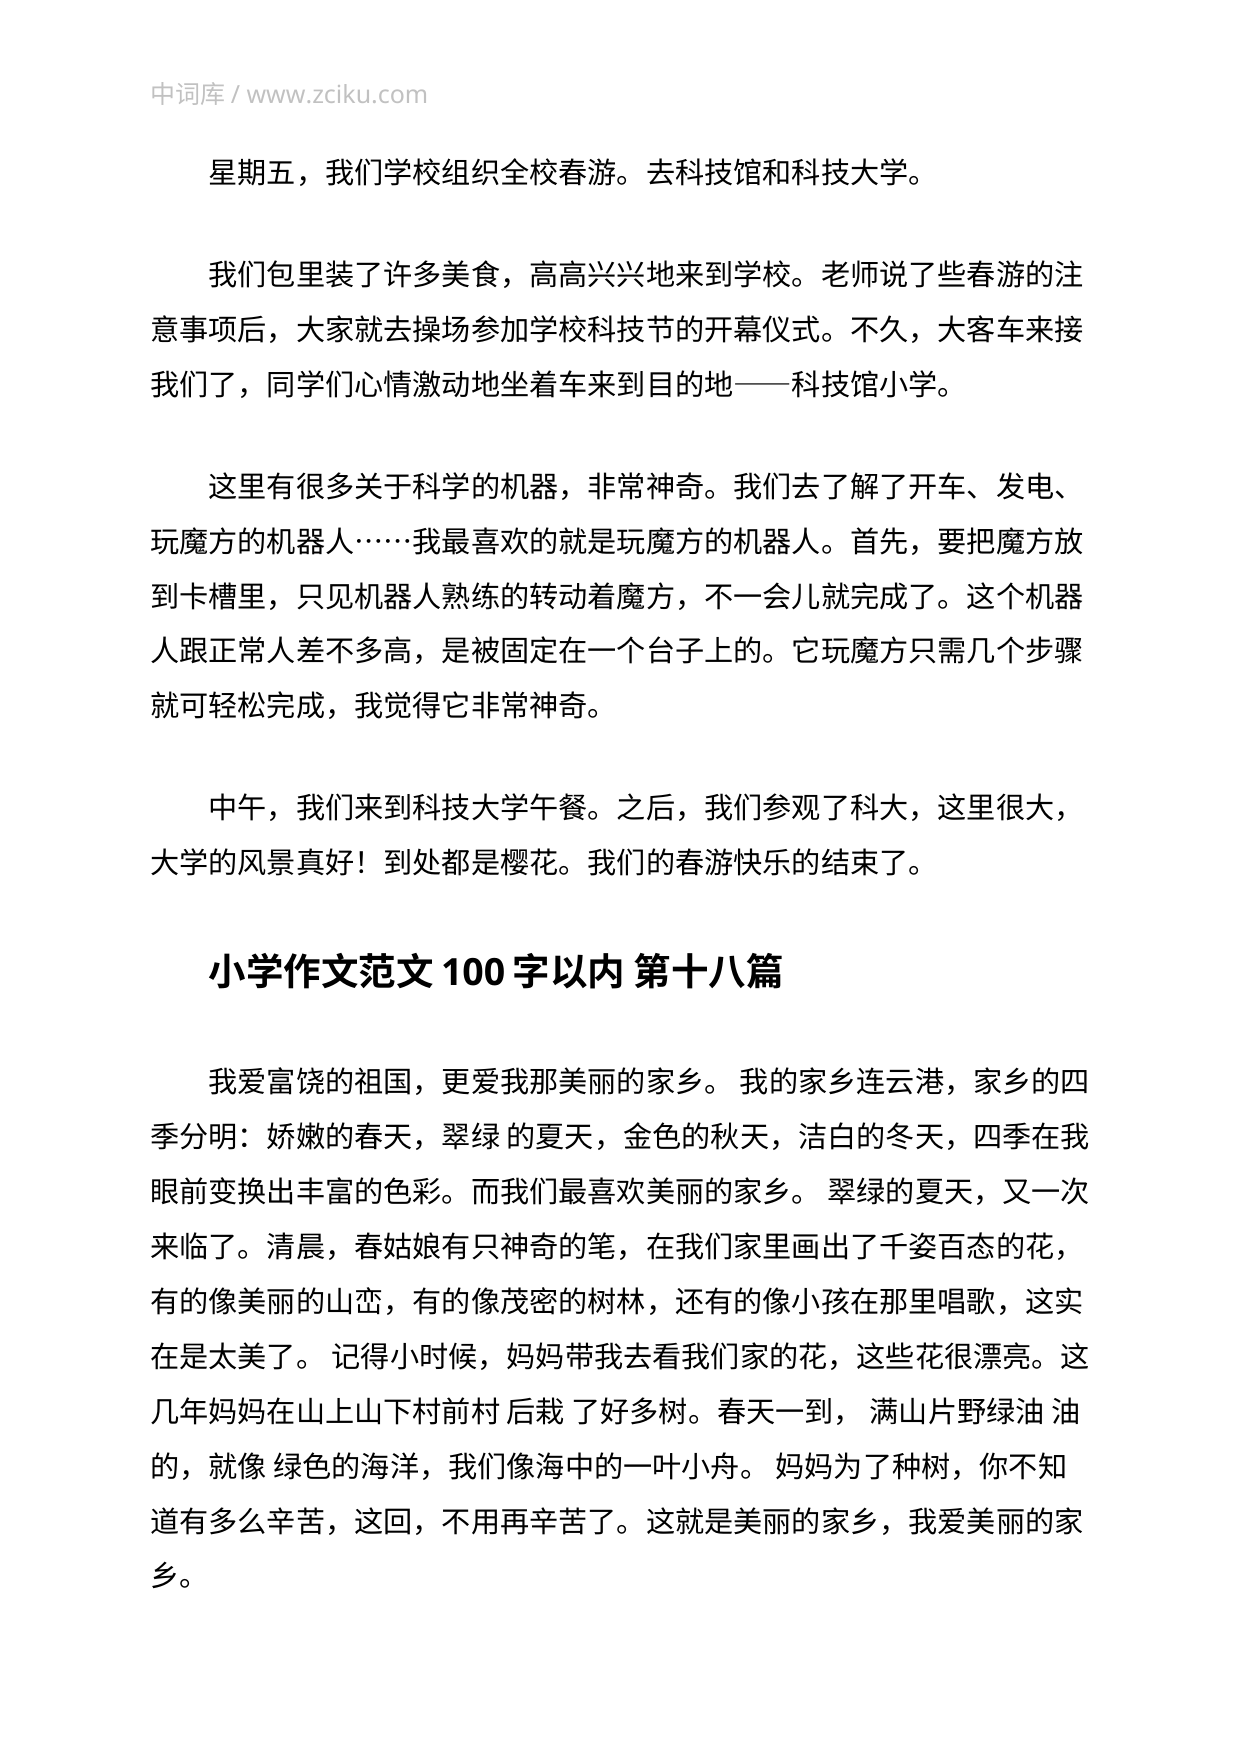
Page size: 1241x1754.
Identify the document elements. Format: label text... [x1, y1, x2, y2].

text 中午，我们来到科技大学午餐。之后，我们参观了科大，这里很大，大学的风景真好！到处都是樱花。我们的春游快乐的结束了。 [150, 785, 1090, 882]
text 这里有很多关于科学的机器，非常神奇。我们去了解了开车、发电、玩魔方的机器人……我最喜欢的就是玩魔方的机器人。首先，要把魔方放到卡槽里，只见机器人熟练的转动着魔方，不一会儿就完成了。这个机器人跟正常人差不多高，是被固定在一个台子上的。它玩魔方只需几个步骤就可轻松完成，我觉得它非常神奇。 [150, 463, 1090, 725]
text 我爱富饶的祖国，更爱我那美丽的家乡。 我的家乡连云港，家乡的四季分明：娇嫩的春天，翠绿 的夏天，金色的秋天，洁白的冬天，四季在我眼前变换出丰富的色彩。而我们最喜欢美丽的家乡。 翠绿的夏天，又一次来临了。清晨，春姑娘有只神奇的笔，在我们家里画出了千姿百态的花，有的像美丽的山峦，有的像茂密的树林，还有的像小孩在那里唱歌，这实在是太美了。 记得小时候，妈妈带我去看我们家的花，这些花很漂亮。这几年妈妈在山上山下村前村 后栽 了好多树。春天一到， 满山片野绿油 油的，就像 绿色的海洋，我们像海中的一叶小舟。 妈妈为了种树，你不知道有多么辛苦，这回，不用再辛苦了。这就是美丽的家乡，我爱美丽的家乡。 [150, 1059, 1090, 1595]
text 我们包里装了许多美食，高高兴兴地来到学校。老师说了些春游的注意事项后，大家就去操场参加学校科技节的开幕仪式。不久，大客车来接我们了，同学们心情激动地坐着车来到目的地——科技馆小学。 [150, 252, 1090, 404]
text 星期五，我们学校组织全校春游。去科技馆和科技大学。 [150, 150, 1090, 192]
text 小学作文范文100字以内 第十八篇 [150, 941, 1090, 996]
